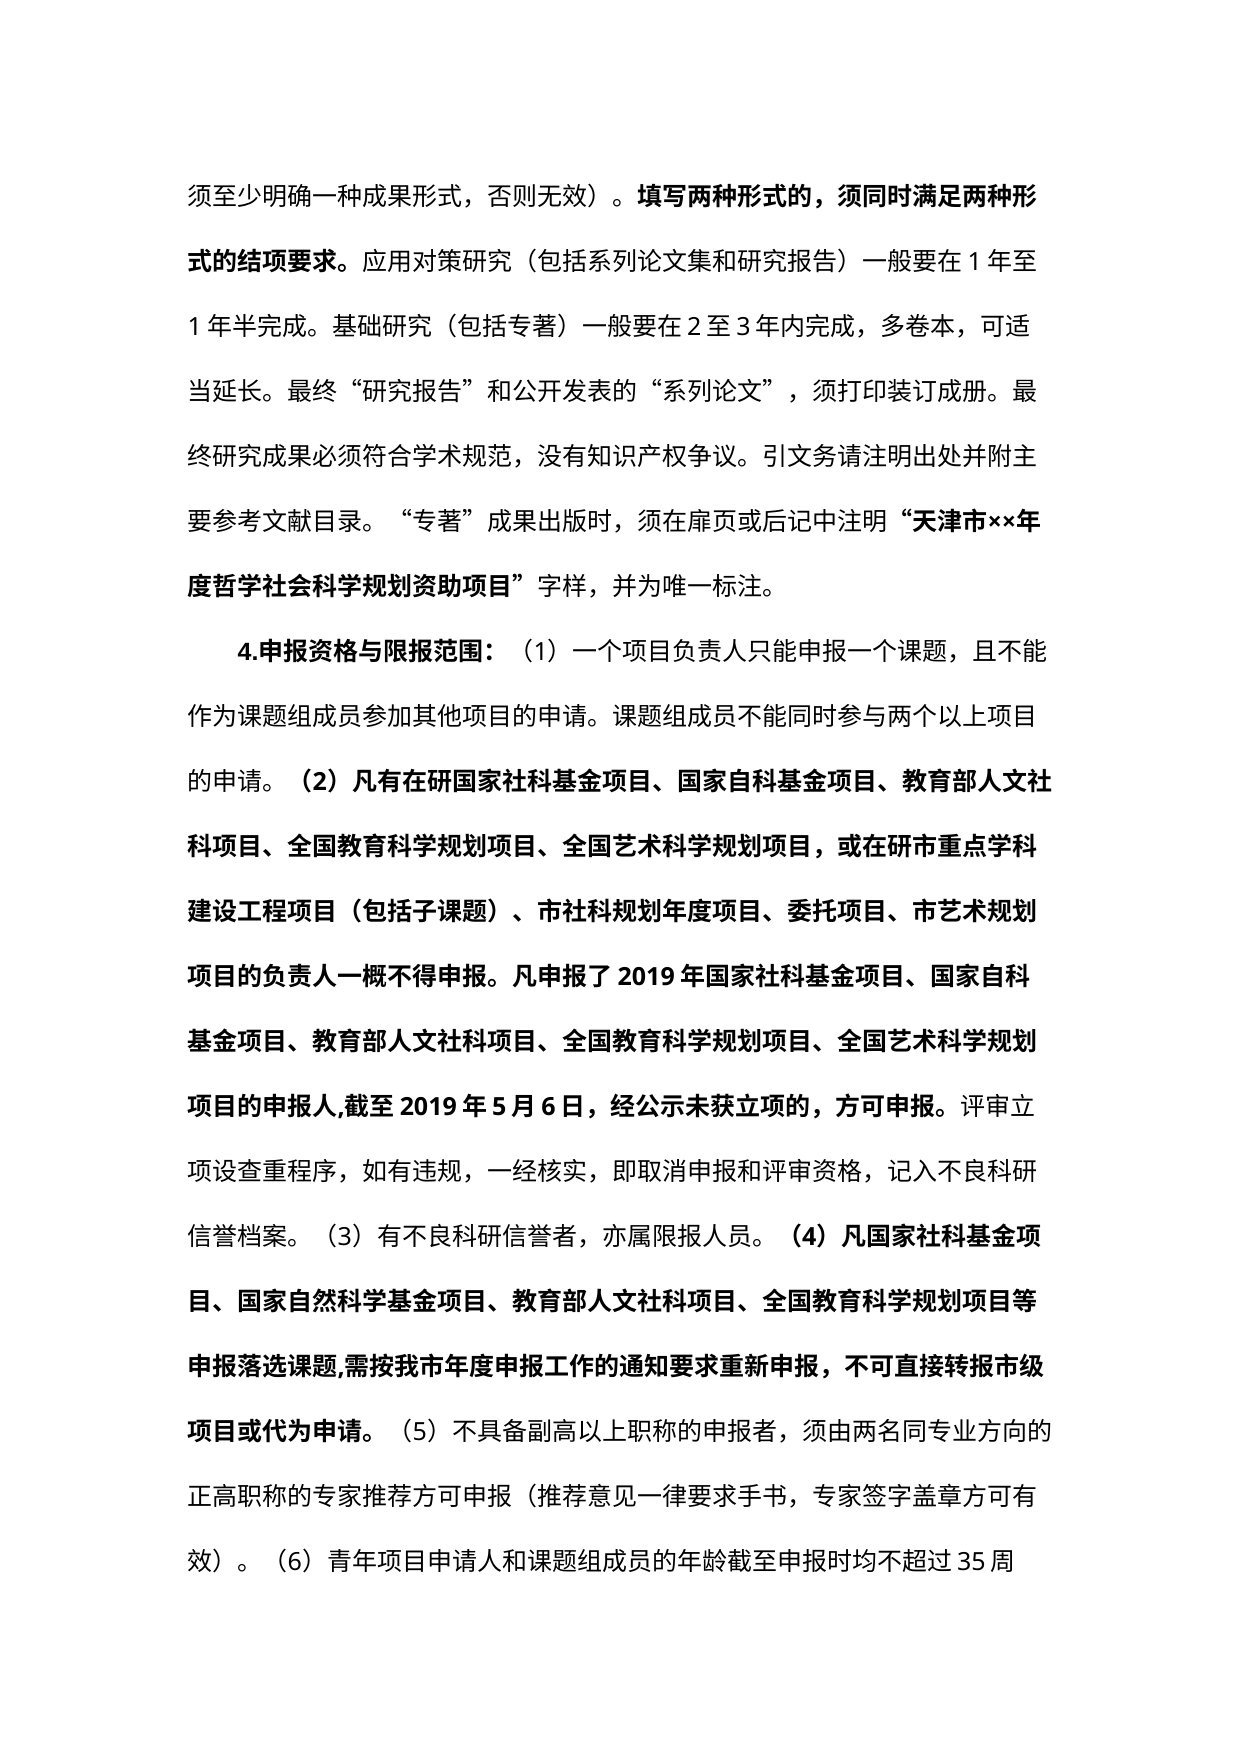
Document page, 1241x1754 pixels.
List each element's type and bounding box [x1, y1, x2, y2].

table_header [188, 162, 1053, 1592]
